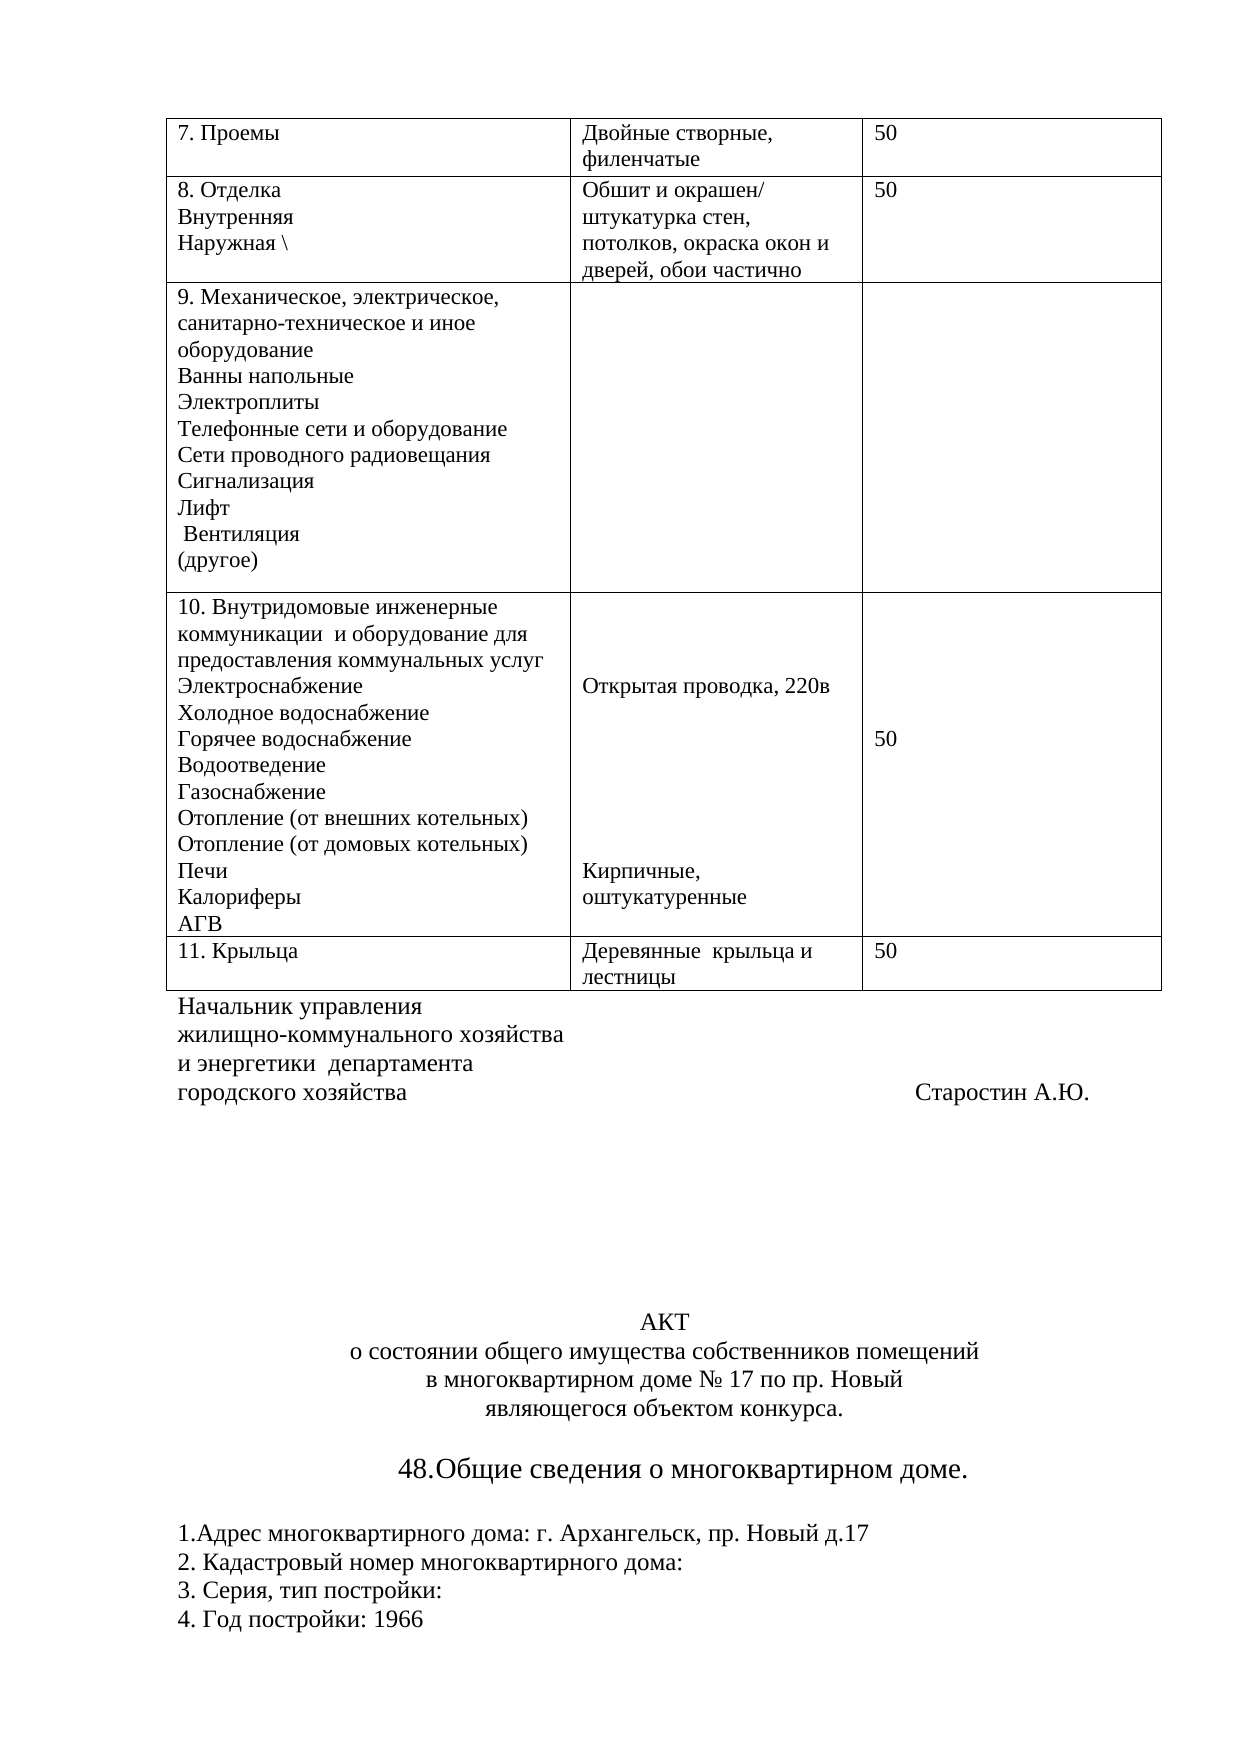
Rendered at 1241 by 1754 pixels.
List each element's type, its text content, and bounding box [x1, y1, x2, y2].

list Общие сведения о многоквартирном доме. [215, 1451, 1152, 1484]
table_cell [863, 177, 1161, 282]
text жилищно-коммунального хозяйства [177, 1019, 1152, 1048]
text АКТ [177, 1307, 1152, 1336]
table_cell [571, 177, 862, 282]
text 4. Год постройки: 1966 [177, 1604, 1152, 1633]
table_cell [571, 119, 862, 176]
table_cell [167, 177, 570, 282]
text Начальник управления [177, 991, 1152, 1019]
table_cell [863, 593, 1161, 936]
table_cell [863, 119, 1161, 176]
text и энергетики департамента [177, 1048, 1152, 1077]
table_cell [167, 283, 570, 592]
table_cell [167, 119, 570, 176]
text 1.Адрес многоквартирного дома: г. Архангельск, пр. Новый д.17 [177, 1518, 1152, 1547]
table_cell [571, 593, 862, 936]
text городского хозяйства Старостин А.Ю. [177, 1077, 1152, 1106]
text 3. Серия, тип постройки: [177, 1575, 1152, 1604]
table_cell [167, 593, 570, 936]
text являющегося объектом конкурса. [177, 1393, 1152, 1422]
text 2. Кадастровый номер многоквартирного дома: [177, 1547, 1152, 1575]
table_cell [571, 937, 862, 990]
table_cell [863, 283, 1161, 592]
text в многоквартирном доме № 17 по пр. Новый [177, 1364, 1152, 1393]
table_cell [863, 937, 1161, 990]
text о состоянии общего имущества собственников помещений [177, 1336, 1152, 1364]
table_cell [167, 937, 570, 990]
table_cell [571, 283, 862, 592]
